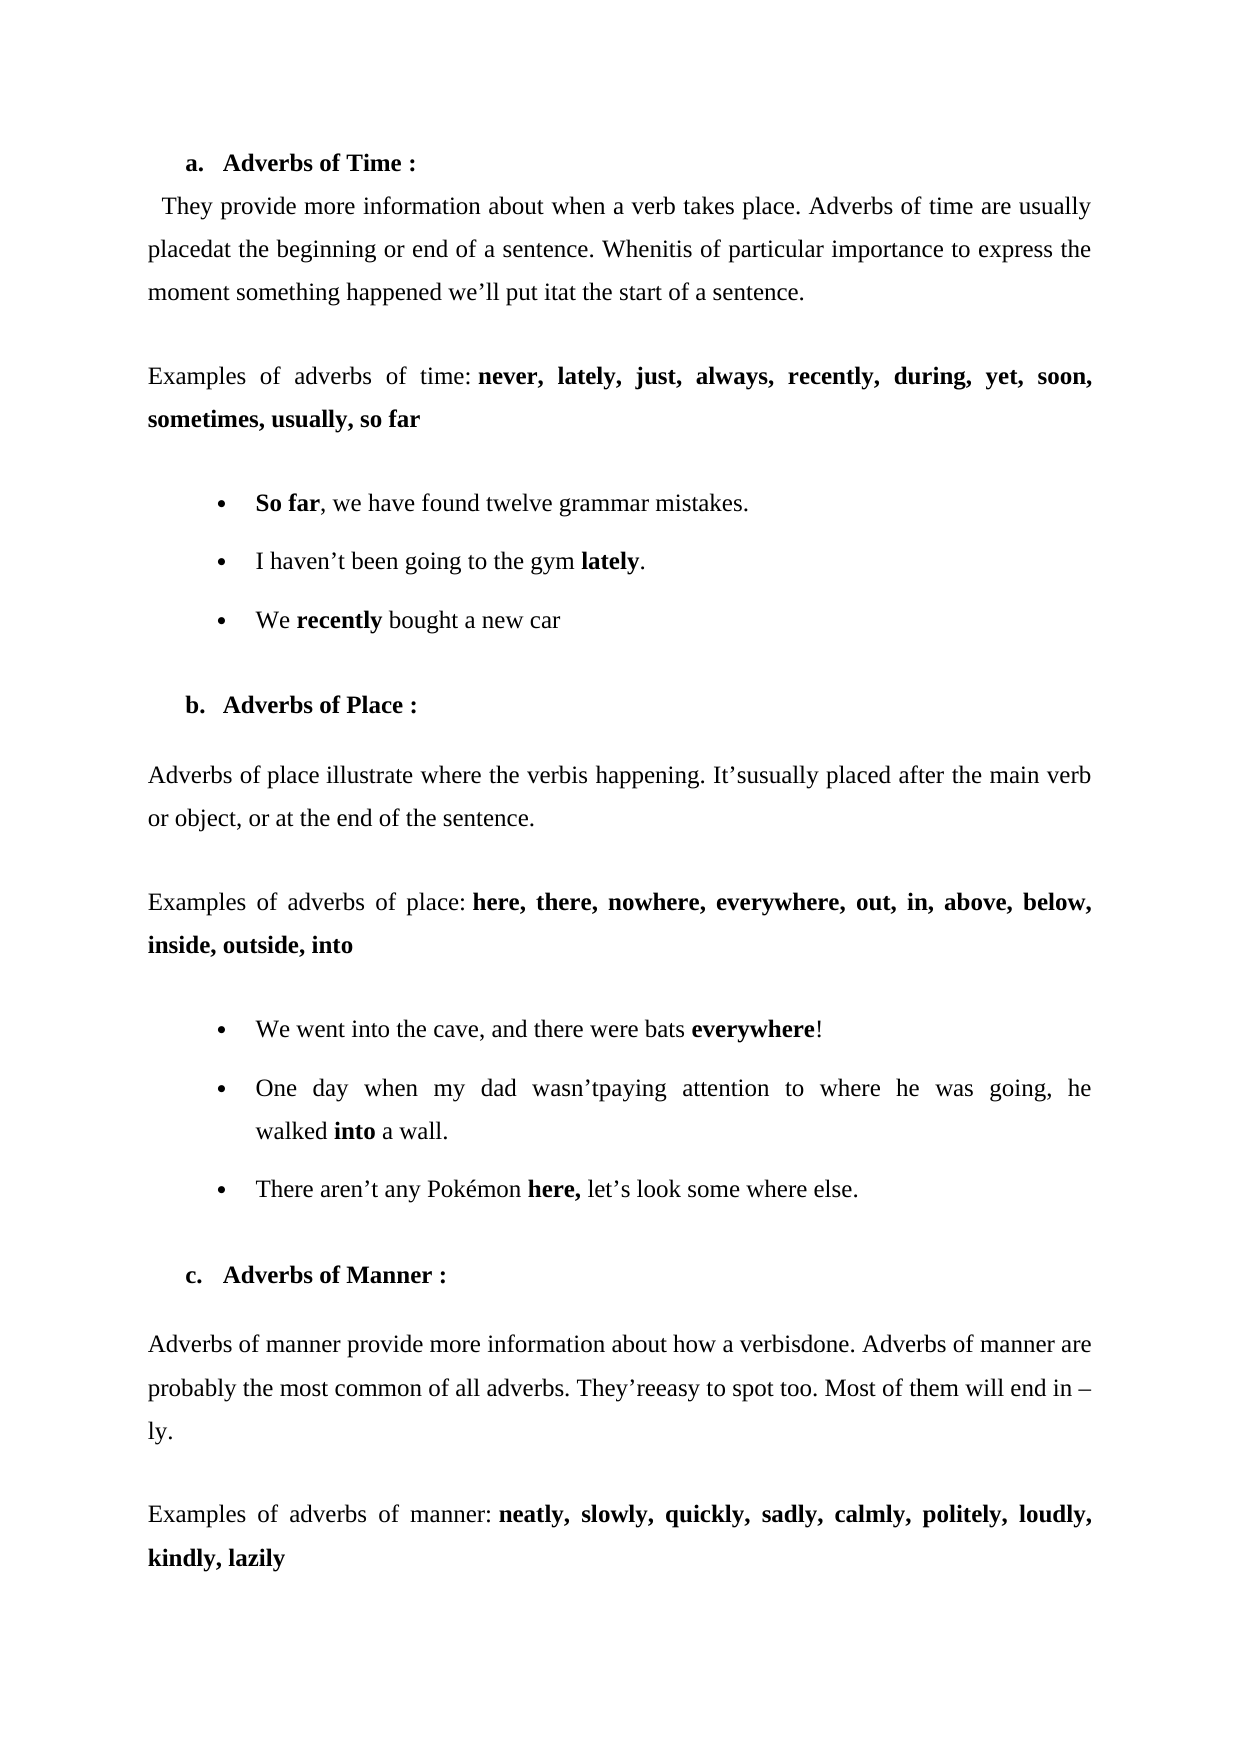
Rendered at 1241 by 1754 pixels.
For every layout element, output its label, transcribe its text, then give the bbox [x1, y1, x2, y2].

list One day when my dad wasn’tpaying attention to where he was going, he walked into a wall. [218, 1073, 1093, 1144]
text They provide more information about when a verb takes place. Adverbs of time are usually placedat the beginning or end of a sentence. Whenitis of particular importance to express the moment something happened we’ll put itat the start of a sentence. [148, 191, 1093, 306]
list I haven’t been going to the gym lately. [218, 546, 1093, 575]
text Adverbs of manner provide more information about how a verbisdone. Adverbs of manner are probably the most common of all adverbs. They’reeasy to spot too. Most of them will end in –ly. [148, 1329, 1093, 1444]
list Adverbs of Time : [185, 148, 1093, 176]
list We recently bought a new car [218, 605, 1093, 634]
list Adverbs of Manner : [185, 1260, 1093, 1288]
list Adverbs of Place : [185, 690, 1093, 719]
text Examples of adverbs of time: never, lately, just, always, recently, during, yet, soon, sometimes, usually, so far [148, 361, 1093, 433]
text Adverbs of place illustrate where the verbis happening. It’susually placed after the main verb or object, or at the end of the sentence. [148, 760, 1093, 832]
list There aren’t any Pokémon here, let’s look some where else. [218, 1174, 1093, 1203]
text Examples of adverbs of place: here, there, nowhere, everywhere, out, in, above, below, inside, outside, into [148, 887, 1093, 959]
list We went into the cave, and there were bats everywhere! [218, 1014, 1093, 1043]
list So far, we have found twelve grammar mistakes. [218, 488, 1093, 516]
text Examples of adverbs of manner: neatly, slowly, quickly, sadly, calmly, politely, loudly, kindly, lazily [148, 1499, 1093, 1571]
